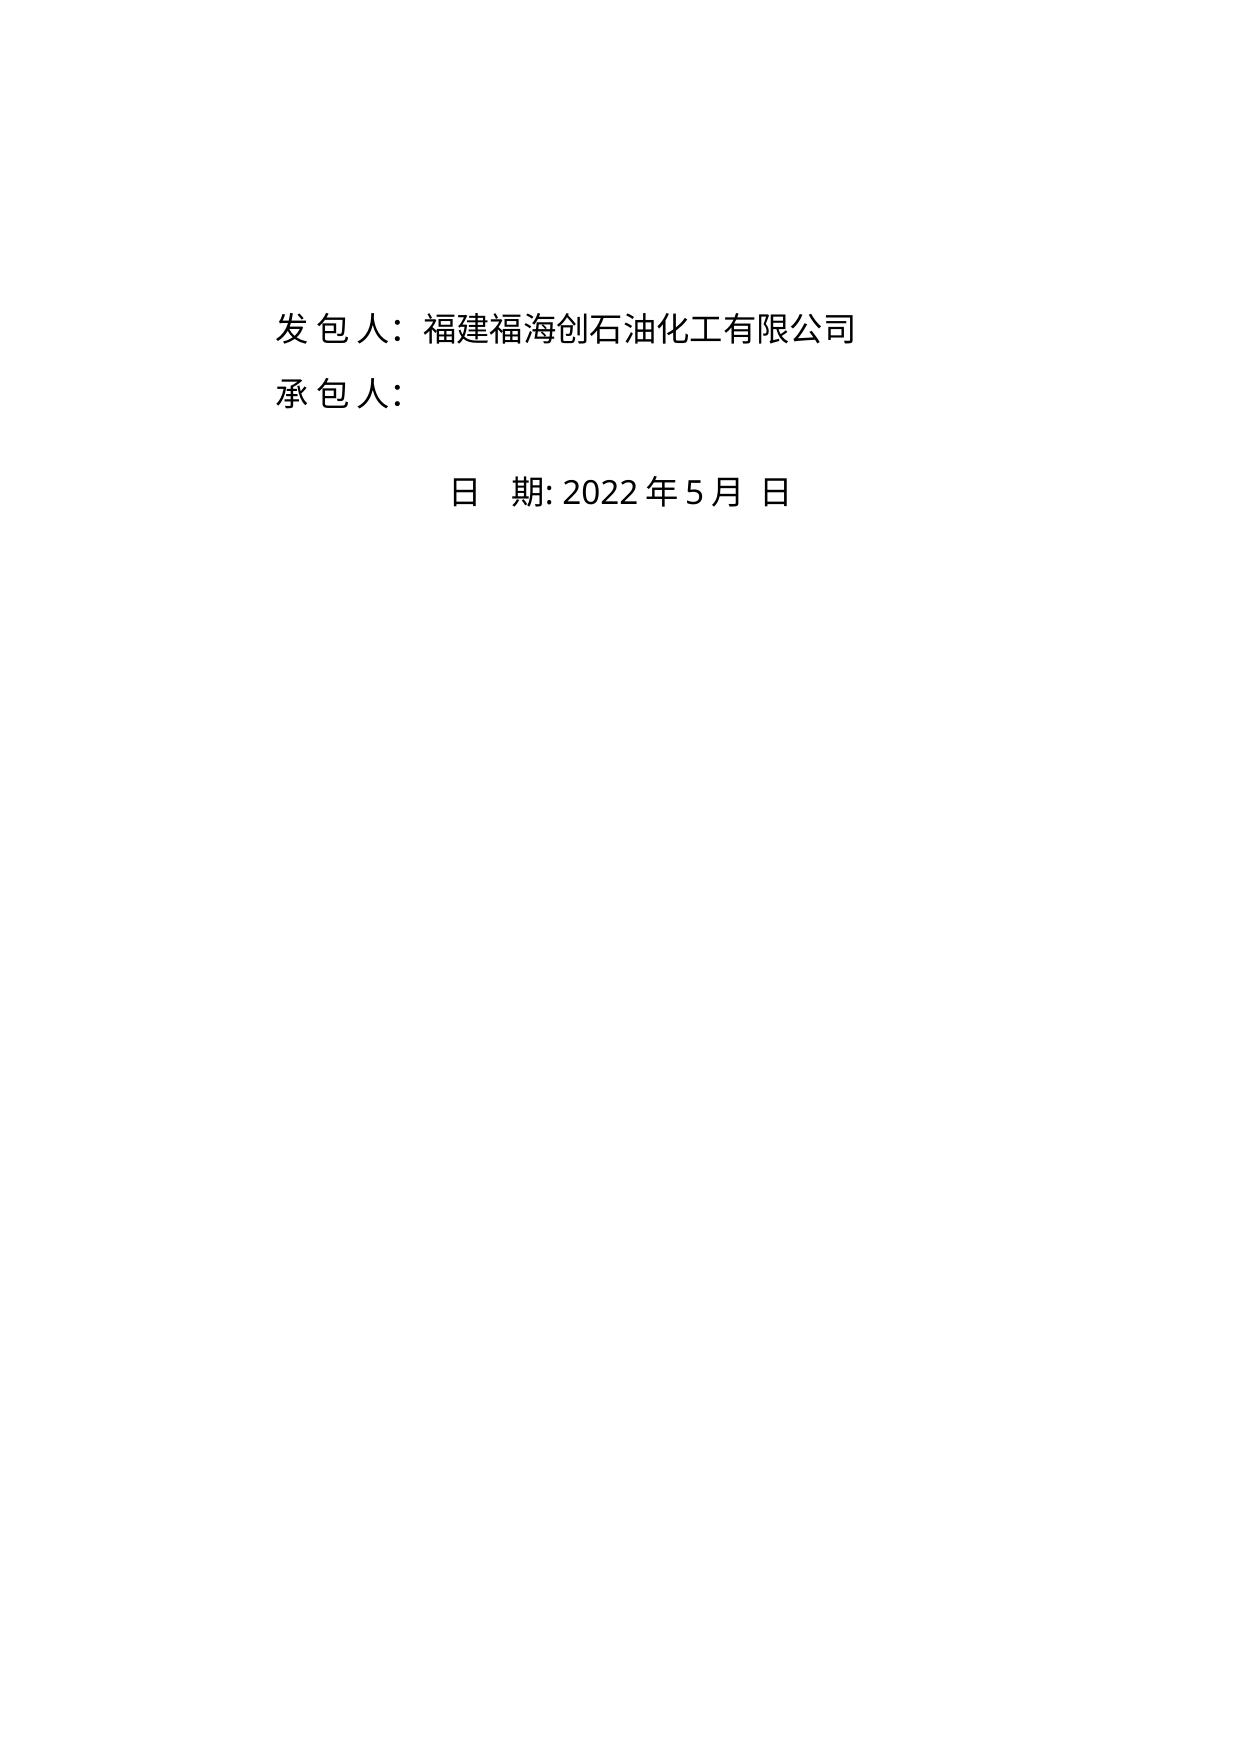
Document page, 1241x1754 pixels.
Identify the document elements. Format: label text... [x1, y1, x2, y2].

text 发 包 人：福建福海创石油化工有限公司 [175, 295, 1065, 360]
text 承 包 人： [175, 360, 1065, 425]
text 日 期: 2022年5月 日 [175, 457, 1065, 522]
